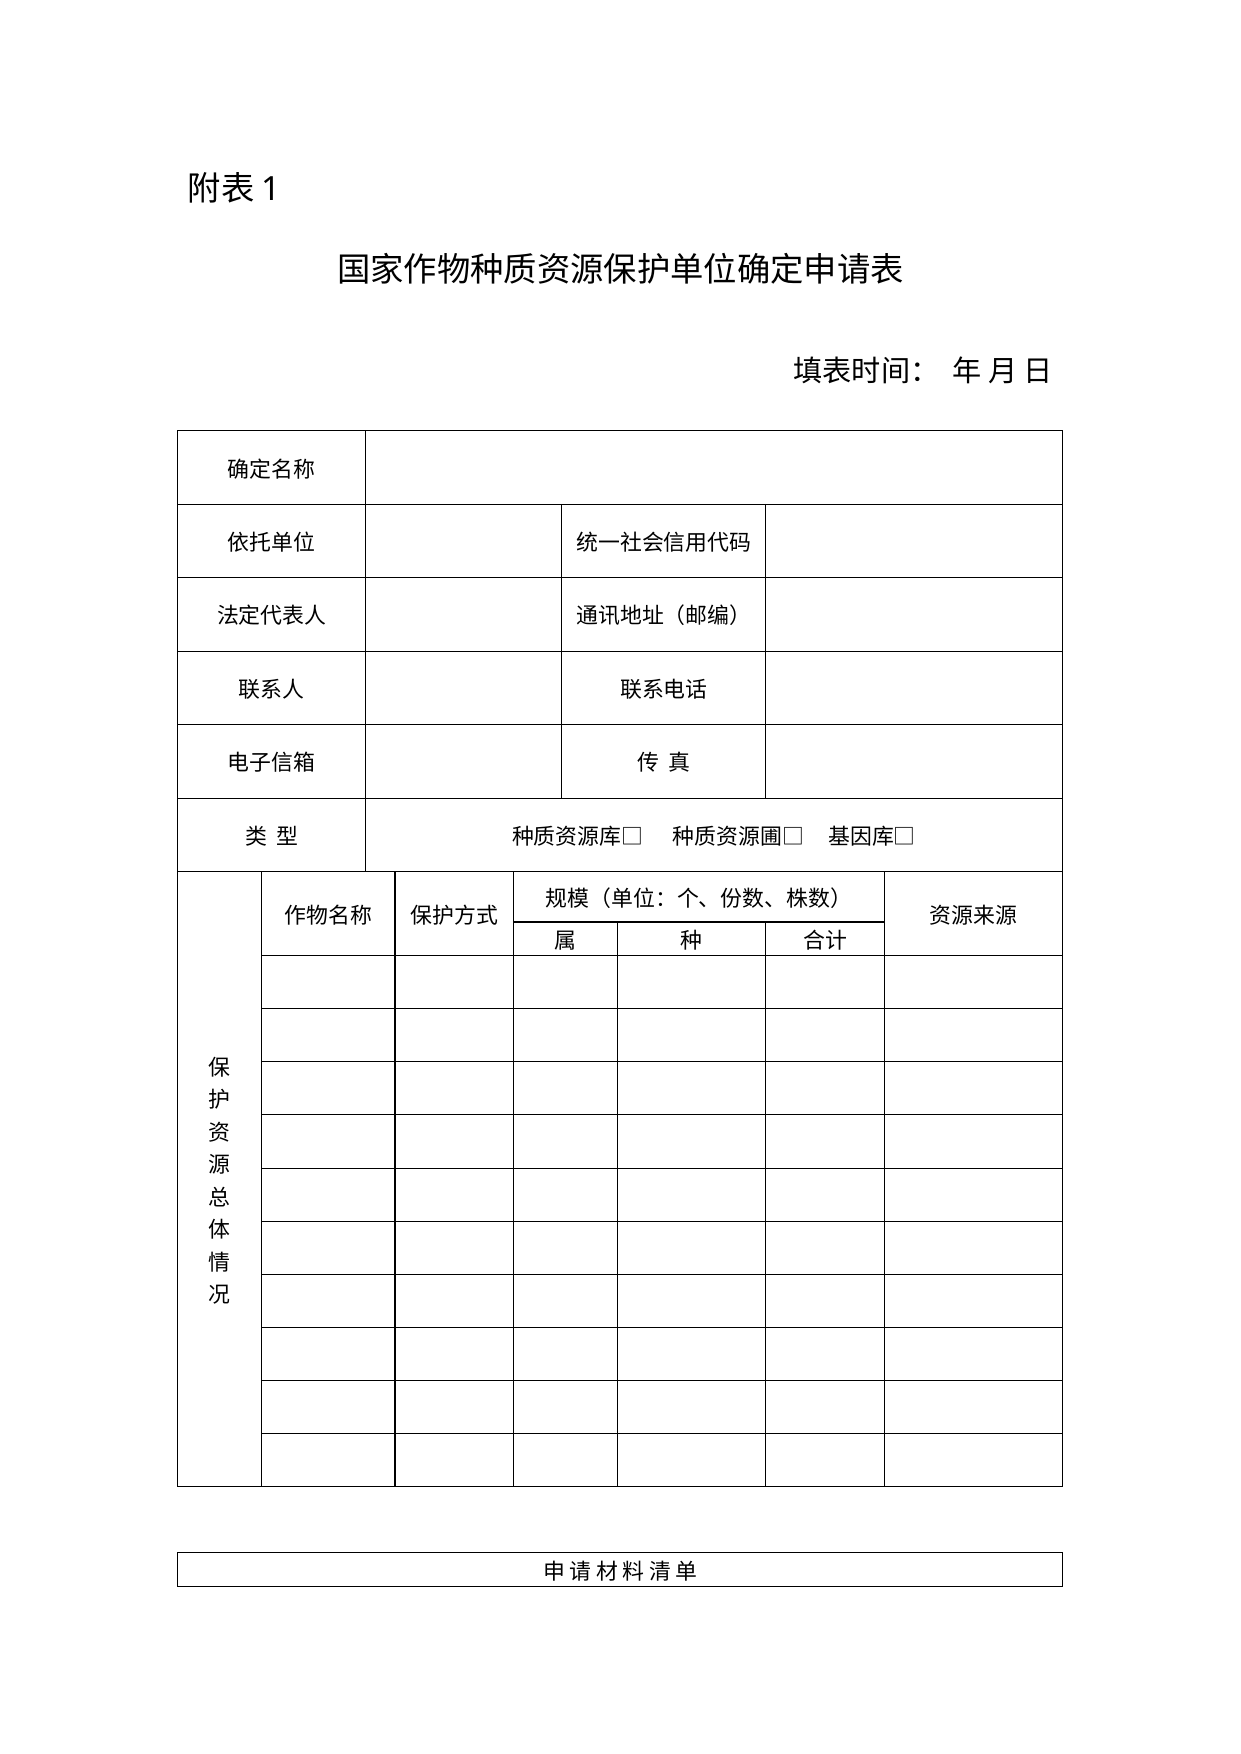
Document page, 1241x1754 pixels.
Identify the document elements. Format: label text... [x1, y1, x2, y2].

table_cell [262, 1169, 394, 1221]
table_cell [262, 1009, 394, 1061]
table_cell [396, 1328, 513, 1380]
table_cell [618, 1009, 765, 1061]
text 国家作物种质资源保护单位确定申请表 [187, 234, 1053, 299]
table_cell 依托单位 [178, 505, 365, 577]
table_cell [618, 1381, 765, 1433]
table_cell [766, 1115, 884, 1167]
table_cell [766, 1434, 884, 1486]
table_cell [618, 1115, 765, 1167]
table_cell [262, 1434, 394, 1486]
table_cell 通讯地址（邮编） [562, 578, 765, 651]
table_cell [885, 1275, 1062, 1327]
table_cell [262, 1381, 394, 1433]
table_cell [514, 1115, 617, 1167]
table_cell [766, 1169, 884, 1221]
table_cell [766, 1222, 884, 1274]
table_cell [885, 1222, 1062, 1274]
table_cell [514, 1169, 617, 1221]
table_cell 合计 [766, 923, 884, 955]
table_header 申请材料清单 [178, 1553, 1062, 1586]
table_cell [885, 1434, 1062, 1486]
table_cell 种质资源库□ 种质资源圃□ 基因库□ [366, 799, 1062, 871]
table_cell [514, 1062, 617, 1114]
table_cell [262, 1222, 394, 1274]
table_cell 法定代表人 [178, 578, 365, 651]
table_cell 规模（单位：个、份数、株数） [514, 872, 884, 921]
table_cell [618, 1275, 765, 1327]
table_cell [885, 1328, 1062, 1380]
table_cell 联系电话 [562, 652, 765, 724]
table_cell [262, 1115, 394, 1167]
table_cell 类 型 [178, 799, 365, 871]
table_cell [514, 956, 617, 1008]
table_cell [885, 1062, 1062, 1114]
table_cell [396, 1381, 513, 1433]
table_cell [766, 956, 884, 1008]
table_cell [766, 505, 1062, 577]
table_cell [766, 652, 1062, 724]
table_cell [514, 1009, 617, 1061]
table_cell [766, 1062, 884, 1114]
table_cell [262, 1275, 394, 1327]
table_cell 电子信箱 [178, 725, 365, 797]
table_cell [262, 1062, 394, 1114]
table_cell [366, 578, 561, 651]
table_cell [396, 1062, 513, 1114]
table_cell [396, 1169, 513, 1221]
table_cell [396, 1115, 513, 1167]
table_cell [366, 652, 561, 724]
table_cell [618, 1222, 765, 1274]
table_cell [396, 1275, 513, 1327]
table_cell 传 真 [562, 725, 765, 797]
table_cell [396, 1222, 513, 1274]
table_cell [618, 956, 765, 1008]
table_cell [885, 956, 1062, 1008]
table_cell 资源来源 [885, 872, 1062, 955]
table_cell [766, 1275, 884, 1327]
table_cell 作物名称 [262, 872, 394, 955]
table_cell [396, 956, 513, 1008]
table_header [366, 431, 1062, 504]
table_header 确定名称 [178, 431, 365, 504]
table_cell 统一社会信用代码 [562, 505, 765, 577]
table_cell [618, 1062, 765, 1114]
table_cell [885, 1381, 1062, 1433]
table_cell [514, 1381, 617, 1433]
table_cell [396, 1434, 513, 1486]
text 附表1 [187, 162, 1053, 210]
table_cell 联系人 [178, 652, 365, 724]
table_cell [618, 1434, 765, 1486]
table_cell 保护方式 [396, 872, 513, 955]
table_cell [618, 1328, 765, 1380]
table_cell [514, 1275, 617, 1327]
table_cell [262, 956, 394, 1008]
table_cell [262, 1328, 394, 1380]
table_cell 种 [618, 923, 765, 955]
table_cell [766, 578, 1062, 651]
table_cell [514, 1222, 617, 1274]
table_cell [514, 1434, 617, 1486]
table_cell [766, 1328, 884, 1380]
table_cell [766, 1009, 884, 1061]
table_cell [396, 1009, 513, 1061]
table_cell [766, 725, 1062, 797]
table_cell [885, 1009, 1062, 1061]
table_cell [766, 1381, 884, 1433]
table_cell 属 [514, 923, 617, 955]
table_cell [885, 1169, 1062, 1221]
table_cell [514, 1328, 617, 1380]
table_cell [885, 1115, 1062, 1167]
table_cell [366, 505, 561, 577]
table_cell 保 护 资 源 总 体 情 况 [178, 872, 261, 1486]
text 填表时间： 年 月 日 [187, 336, 1053, 401]
table_cell [618, 1169, 765, 1221]
table_cell [366, 725, 561, 797]
